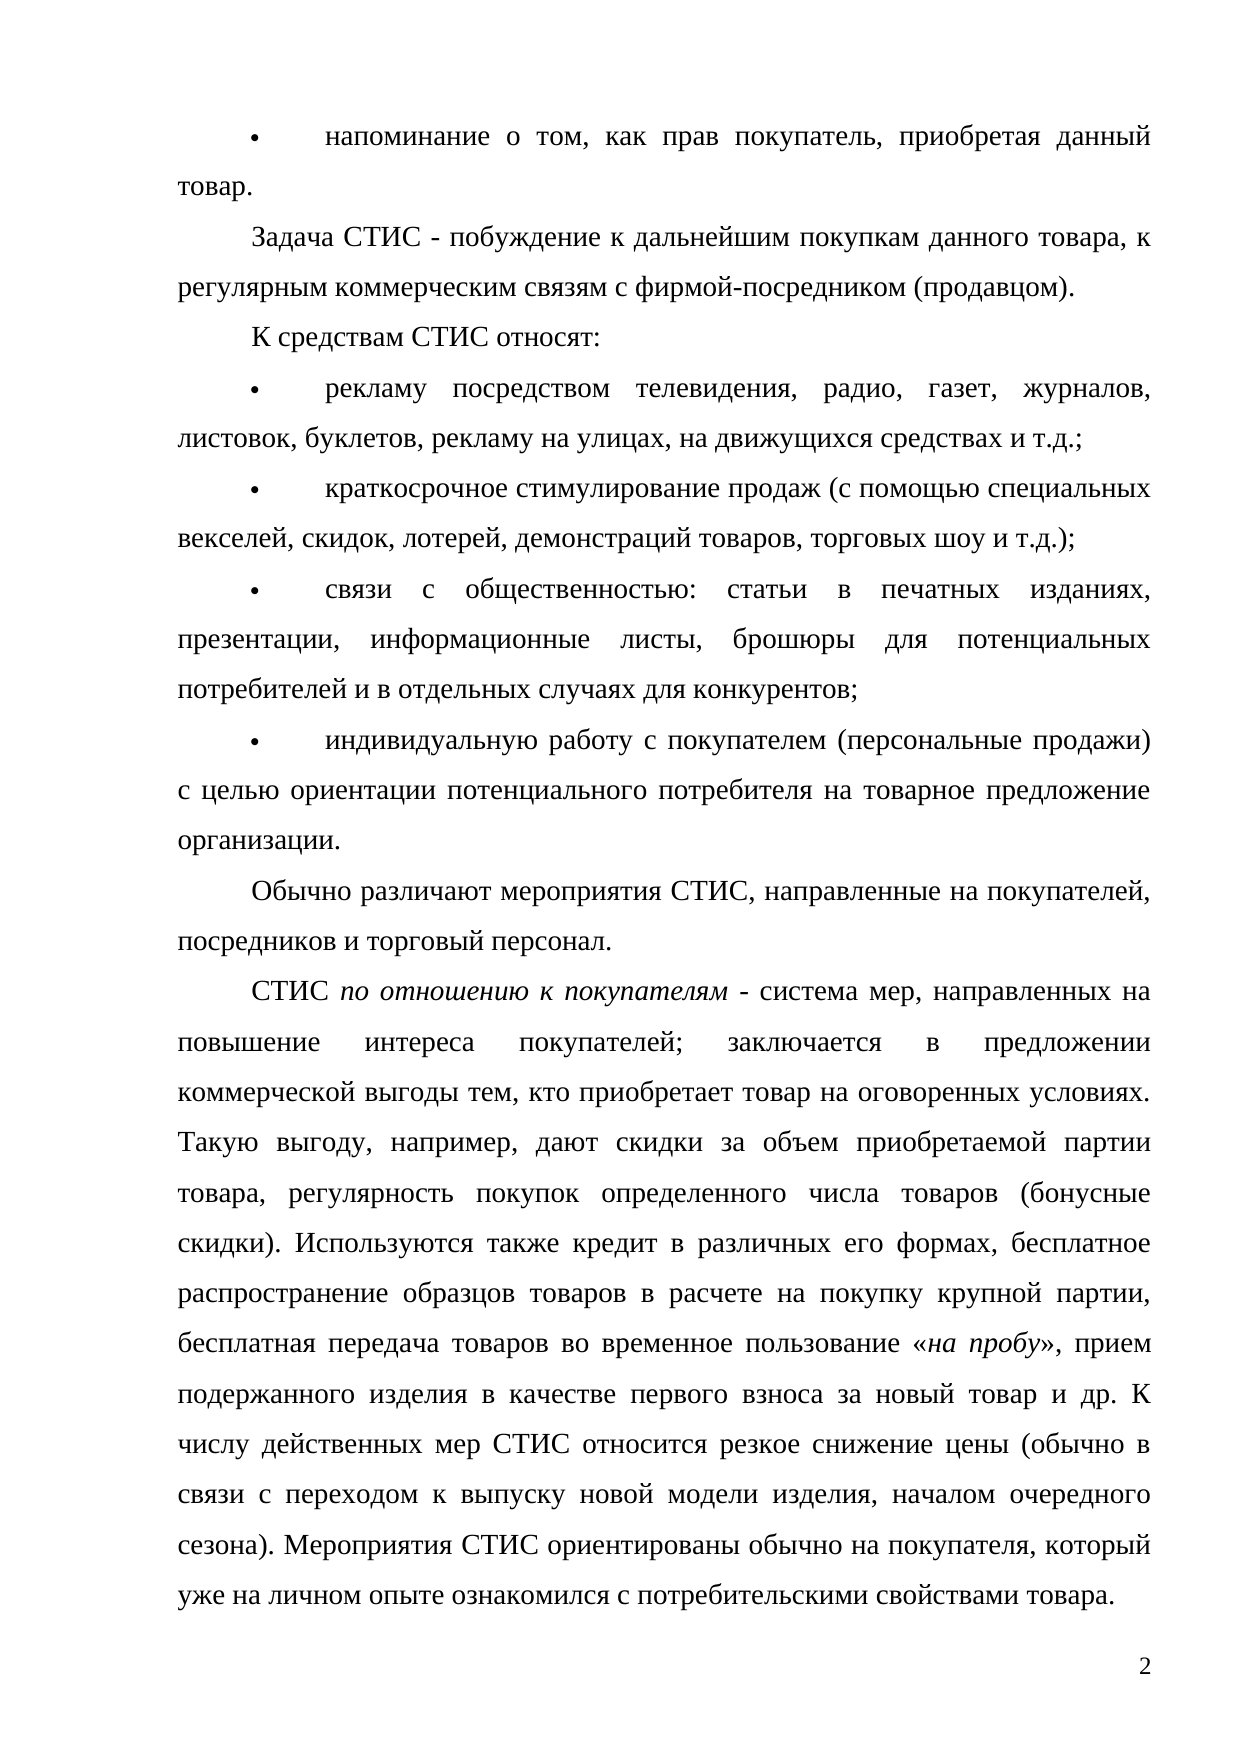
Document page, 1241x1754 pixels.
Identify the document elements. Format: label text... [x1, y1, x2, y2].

text К средствам СТИС относят: [177, 319, 1152, 353]
text Обычно различают мероприятия СТИС, направленные на покупателей, посредников и торговый персонал. [177, 873, 1152, 957]
list индивидуальную работу с покупателем (персональные продажи) с целью ориентации потенциального потребителя на товарное предложение организации. [177, 722, 1152, 856]
list рекламу посредством телевидения, радио, газет, журналов, листовок, буклетов, рекламу на улицах, на движущихся средствах и т.д.; [177, 370, 1152, 453]
list связи с общественностью: статьи в печатных изданиях, презентации, информационные листы, брошюры для потенциальных потребителей и в отдельных случаях для конкурентов; [177, 571, 1152, 705]
list краткосрочное стимулирование продаж (с помощью специальных векселей, скидок, лотерей, демонстраций товаров, торговых шоу и т.д.); [177, 470, 1152, 554]
text Задача СТИС - побуждение к дальнейшим покупкам данного товара, к регулярным коммерческим связям с фирмой-посредником (продавцом). [177, 219, 1152, 303]
list напоминание о том, как прав покупатель, приобретая данный товар. [177, 118, 1152, 202]
text СТИС по отношению к покупателям - система мер, направленных на повышение интереса покупателей; заключается в предложении коммерческой выгоды тем, кто приобретает товар на оговоренных условиях. Такую выгоду, например, дают скидки за объем приобретаемой партии товара, регулярность покупок определенного числа товаров (бонусные скидки). Используются также кредит в различных его формах, бесплатное распространение образцов товаров в расчете на покупку крупной партии, бесплатная передача товаров во временное пользование «на пробу», прием подержанного изделия в качестве первого взноса за новый товар и др. К числу действенных мер СТИС относится резкое снижение цены (обычно в связи с переходом к выпуску новой модели изделия, началом очередного сезона). Мероприятия СТИС ориентированы обычно на покупателя, который уже на личном опыте ознакомился с потребительскими свойствами товара. [177, 973, 1152, 1611]
